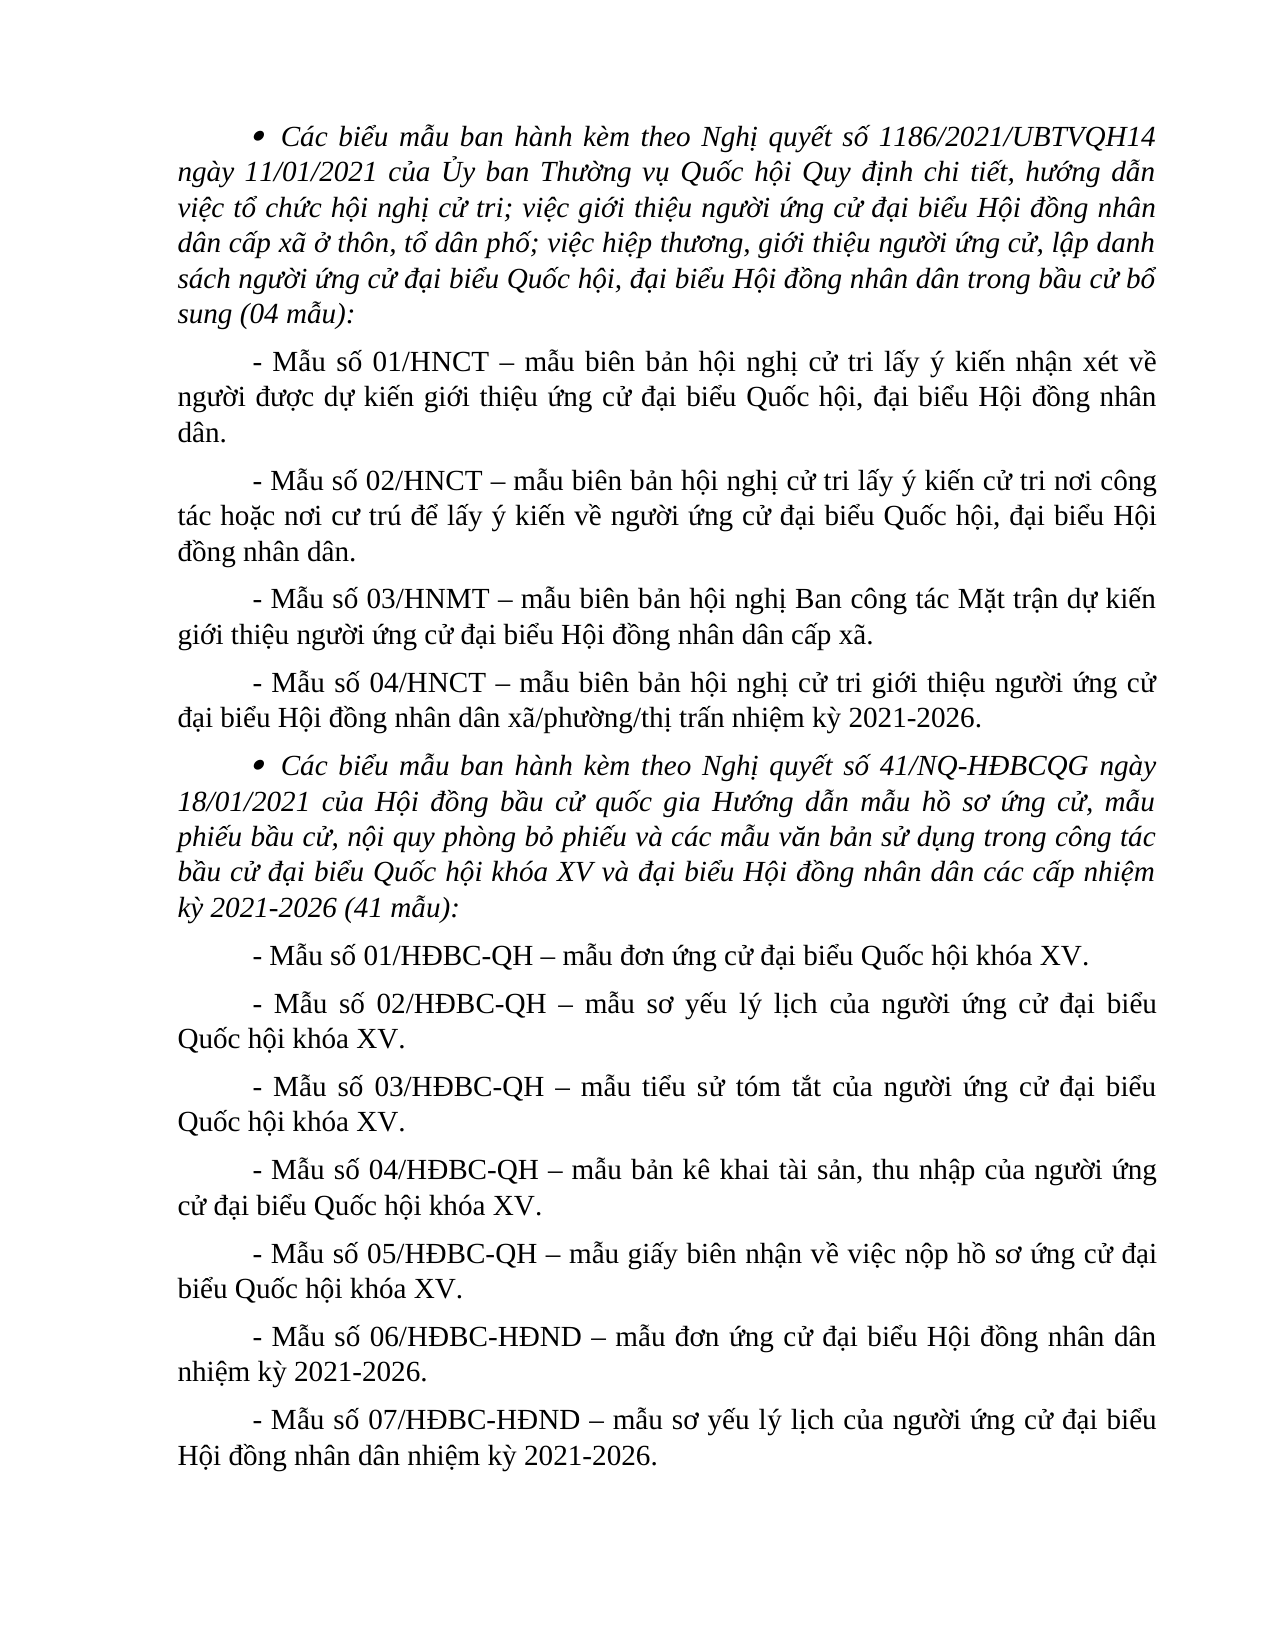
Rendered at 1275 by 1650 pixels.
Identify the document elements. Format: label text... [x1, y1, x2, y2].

text - Mẫu số 02/HĐBC-QH – mẫu sơ yếu lý lịch của người ứng cử đại biểu Quốc hội khóa XV. [177, 985, 1157, 1056]
text - Mẫu số 03/HĐBC-QH – mẫu tiểu sử tóm tắt của người ứng cử đại biểu Quốc hội khóa XV. [177, 1068, 1157, 1139]
text - Mẫu số 04/HĐBC-QH – mẫu bản kê khai tài sản, thu nhập của người ứng cử đại biểu Quốc hội khóa XV. [177, 1151, 1157, 1222]
text - Mẫu số 02/HNCT – mẫu biên bản hội nghị cử tri lấy ý kiến cử tri nơi công tác hoặc nơi cư trú để lấy ý kiến về người ứng cử đại biểu Quốc hội, đại biểu Hội đồng nhân dân. [177, 462, 1157, 568]
text - Mẫu số 06/HĐBC-HĐND – mẫu đơn ứng cử đại biểu Hội đồng nhân dân nhiệm kỳ 2021-2026. [177, 1318, 1157, 1389]
text - Mẫu số 04/HNCT – mẫu biên bản hội nghị cử tri giới thiệu người ứng cử đại biểu Hội đồng nhân dân xã/phường/thị trấn nhiệm kỳ 2021-2026. [177, 664, 1157, 735]
text - Mẫu số 01/HNCT – mẫu biên bản hội nghị cử tri lấy ý kiến nhận xét về người được dự kiến giới thiệu ứng cử đại biểu Quốc hội, đại biểu Hội đồng nhân dân. [177, 343, 1157, 449]
text - Mẫu số 01/HĐBC-QH – mẫu đơn ứng cử đại biểu Quốc hội khóa XV. [177, 937, 1157, 972]
text - Mẫu số 05/HĐBC-QH – mẫu giấy biên nhận về việc nộp hồ sơ ứng cử đại biểu Quốc hội khóa XV. [177, 1235, 1157, 1306]
text - Mẫu số 03/HNMT – mẫu biên bản hội nghị Ban công tác Mặt trận dự kiến giới thiệu người ứng cử đại biểu Hội đồng nhân dân cấp xã. [177, 581, 1157, 651]
text - Mẫu số 07/HĐBC-HĐND – mẫu sơ yếu lý lịch của người ứng cử đại biểu Hội đồng nhân dân nhiệm kỳ 2021-2026. [177, 1401, 1157, 1472]
list Các biểu mẫu ban hành kèm theo Nghị quyết số 41/NQ-HĐBCQG ngày 18/01/2021 của Hội đồng bầu cử quốc gia Hướng dẫn mẫu hồ sơ ứng cử, mẫu phiếu bầu cử, nội quy phòng bỏ phiếu và các mẫu văn bản sử dụng trong công tác bầu cử đại biểu Quốc hội khóa XV và đại biểu Hội đồng nhân dân các cấp nhiệm kỳ 2021-2026 (41 mẫu): [177, 747, 1157, 924]
list Các biểu mẫu ban hành kèm theo Nghị quyết số 1186/2021/UBTVQH14 ngày 11/01/2021 của Ủy ban Thường vụ Quốc hội Quy định chi tiết, hướng dẫn việc tổ chức hội nghị cử tri; việc giới thiệu người ứng cử đại biểu Hội đồng nhân dân cấp xã ở thôn, tổ dân phố; việc hiệp thương, giới thiệu người ứng cử, lập danh sách người ứng cử đại biểu Quốc hội, đại biểu Hội đồng nhân dân trong bầu cử bổ sung (04 mẫu): [177, 118, 1157, 331]
